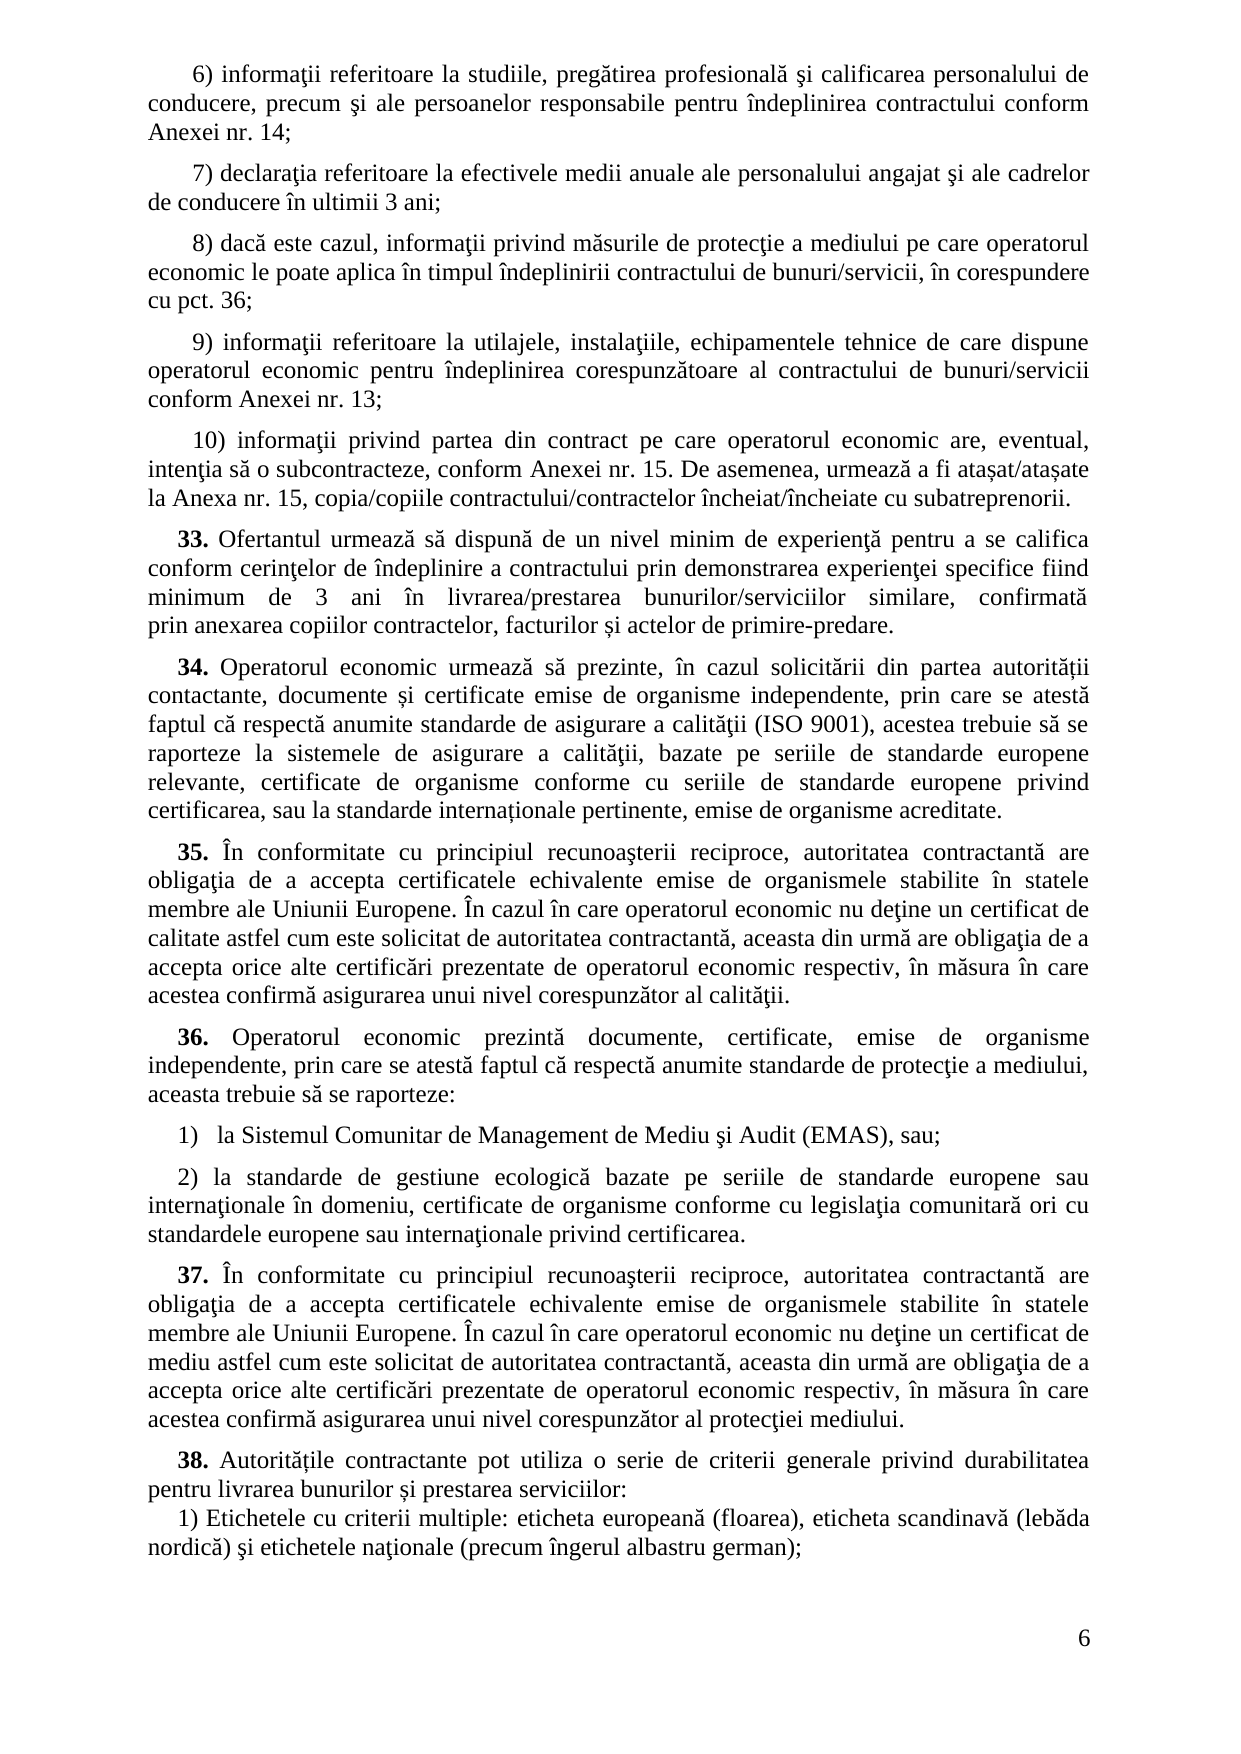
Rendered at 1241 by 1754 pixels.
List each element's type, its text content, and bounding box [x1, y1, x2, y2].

text 38. Autoritățile contractante pot utiliza o serie de criterii generale privind durabilitatea pentru livrarea bunurilor și prestarea serviciilor: [148, 1445, 1090, 1503]
list 36. Operatorul economic prezintă documente, certificate, emise de organisme independente, prin care se atestă faptul că respectă anumite standarde de protecţie a mediului, aceasta trebuie să se raporteze: [148, 1022, 1090, 1108]
list 37. În conformitate cu principiul recunoaşterii reciproce, autoritatea contractantă are obligaţia de a accepta certificatele echivalente emise de organismele stabilite în statele membre ale Uniunii Europene. În cazul în care operatorul economic nu deţine un certificat de mediu astfel cum este solicitat de autoritatea contractantă, aceasta din urmă are obligaţia de a accepta orice alte certificări prezentate de operatorul economic respectiv, în măsura în care acestea confirmă asigurarea unui nivel corespunzător al protecţiei mediului. [148, 1260, 1090, 1433]
list 1) la Sistemul Comunitar de Management de Mediu şi Audit (EMAS), sau; [148, 1120, 1090, 1149]
list 8) dacă este cazul, informaţii privind măsurile de protecţie a mediului pe care operatorul economic le poate aplica în timpul îndeplinirii contractului de bunuri/servicii, în corespundere cu pct. 36; [148, 228, 1090, 314]
list 33. Ofertantul urmează să dispună de un nivel minim de experienţă pentru a se califica conform cerinţelor de îndeplinire a contractului prin demonstrarea experienţei specifice fiind minimum de 3 ani în livrarea/prestarea bunurilor/serviciilor similare, confirmată prin anexarea copiilor contractelor, facturilor și actelor de primire-predare. [148, 524, 1090, 639]
list 10) informaţii privind partea din contract pe care operatorul economic are, eventual, intenţia să o subcontracteze, conform Anexei nr. 15. De asemenea, urmează a fi atașat/atașate la Anexa nr. 15, copia/copiile contractului/contractelor încheiat/încheiate cu subatreprenorii. [148, 425, 1090, 512]
list 35. În conformitate cu principiul recunoaşterii reciproce, autoritatea contractantă are obligaţia de a accepta certificatele echivalente emise de organismele stabilite în statele membre ale Uniunii Europene. În cazul în care operatorul economic nu deţine un certificat de calitate astfel cum este solicitat de autoritatea contractantă, aceasta din urmă are obligaţia de a accepta orice alte certificări prezentate de operatorul economic respectiv, în măsura în care acestea confirmă asigurarea unui nivel corespunzător al calităţii. [148, 837, 1090, 1009]
list 2) la standarde de gestiune ecologică bazate pe seriile de standarde europene sau internaţionale în domeniu, certificate de organisme conforme cu legislaţia comunitară ori cu standardele europene sau internaţionale privind certificarea. [148, 1162, 1090, 1248]
list 9) informaţii referitoare la utilajele, instalaţiile, echipamentele tehnice de care dispune operatorul economic pentru îndeplinirea corespunzătoare al contractului de bunuri/servicii conform Anexei nr. 13; [148, 327, 1090, 413]
text 1) Etichetele cu criterii multiple: eticheta europeană (floarea), eticheta scandinavă (lebăda nordică) şi etichetele naţionale (precum îngerul albastru german); [148, 1503, 1090, 1560]
list 6) informaţii referitoare la studiile, pregătirea profesională şi calificarea personalului de conducere, precum şi ale persoanelor responsabile pentru îndeplinirea contractului conform Anexei nr. 14; [148, 59, 1090, 145]
list 7) declaraţia referitoare la efectivele medii anuale ale personalului angajat şi ale cadrelor de conducere în ultimii 3 ani; [148, 158, 1090, 215]
list 34. Operatorul economic urmează să prezinte, în cazul solicitării din partea autorității contactante, documente și certificate emise de organisme independente, prin care se atestă faptul că respectă anumite standarde de asigurare a calităţii (ISO 9001), acestea trebuie să se raporteze la sistemele de asigurare a calităţii, bazate pe seriile de standarde europene relevante, certificate de organisme conforme cu seriile de standarde europene privind certificarea, sau la standarde internaționale pertinente, emise de organisme acreditate. [148, 652, 1090, 824]
